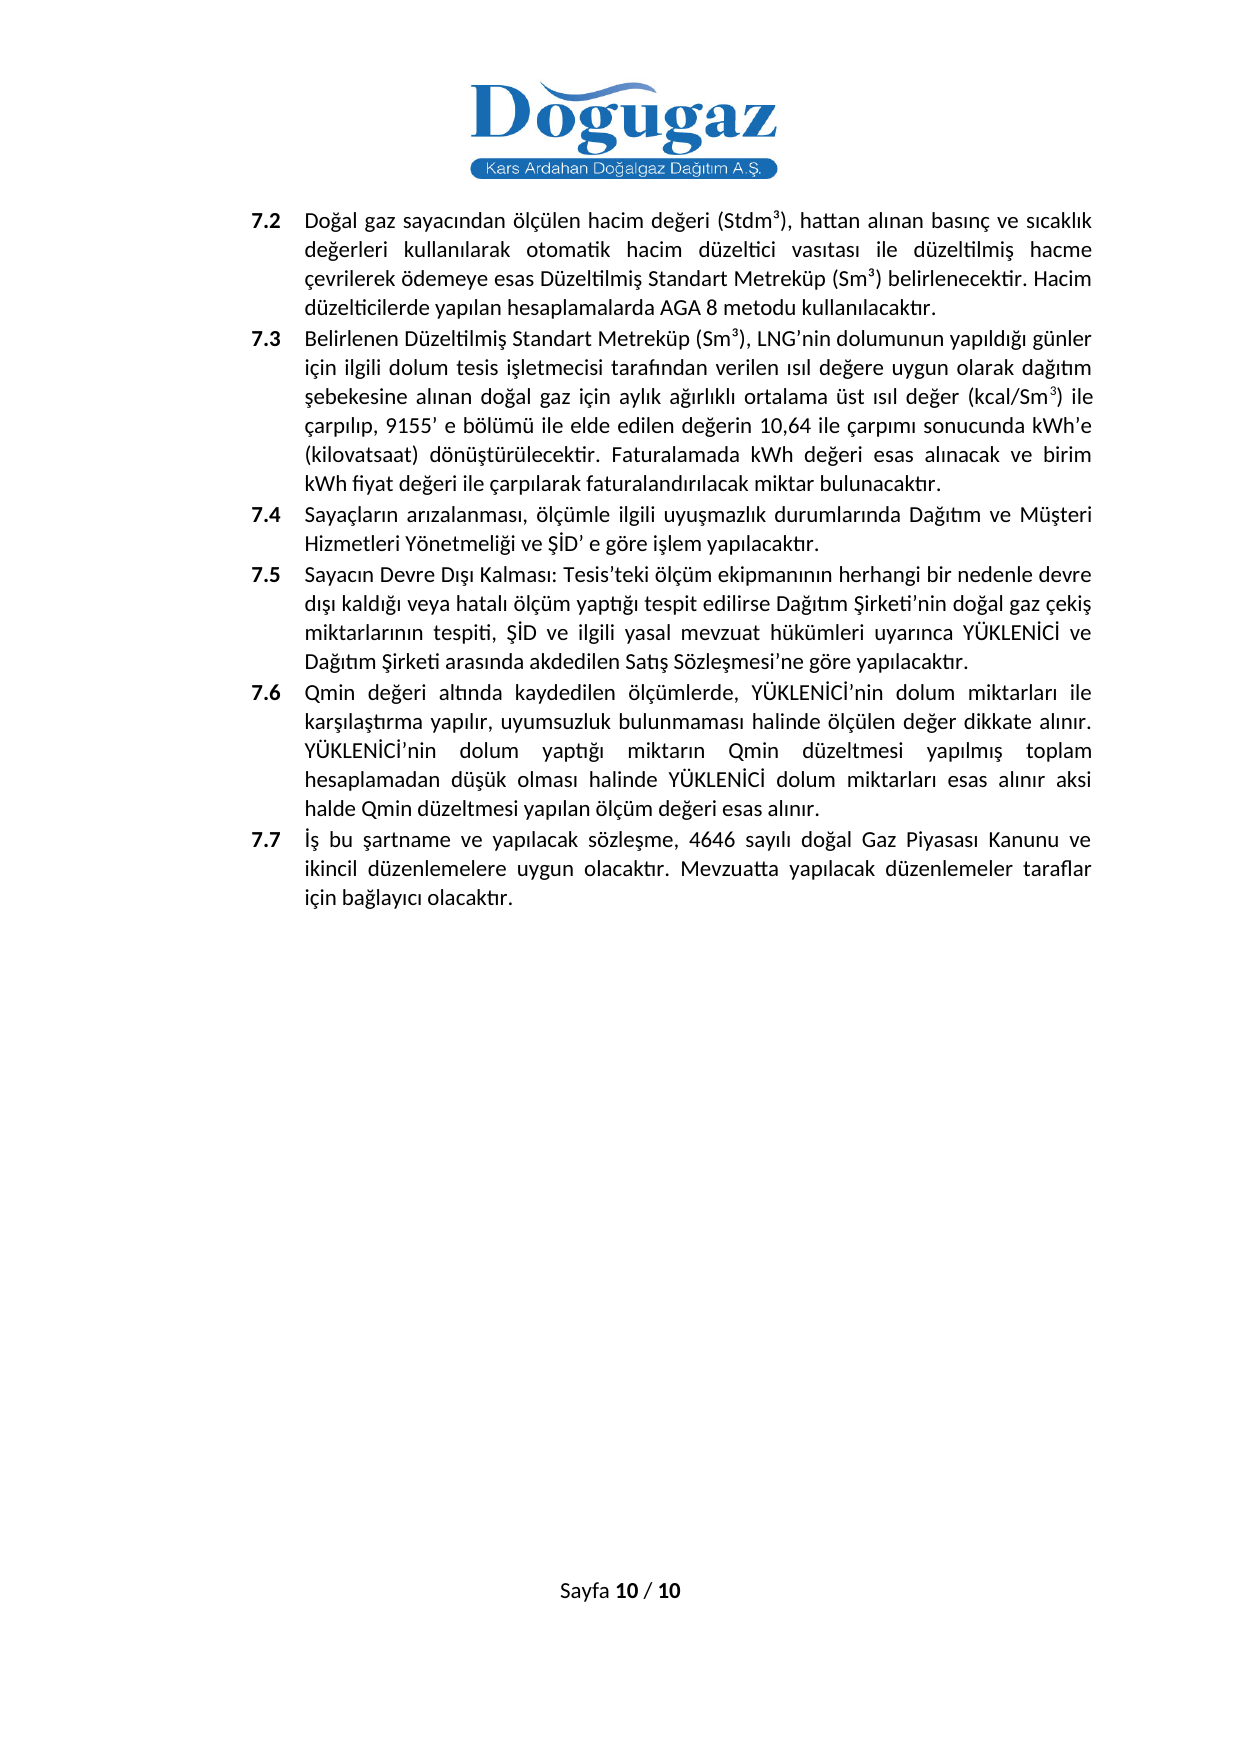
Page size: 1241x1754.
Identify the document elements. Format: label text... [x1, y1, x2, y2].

list Belirlenen Düzeltilmiş Standart Metreküp (Sm³), LNG’nin dolumunun yapıldığı günler için ilgili dolum tesis işletmecisi tarafından verilen ısıl değere uygun olarak dağıtım şebekesine alınan doğal gaz için aylık ağırlıklı ortalama üst ısıl değer (kcal/Sm3) ile çarpılıp, 9155’ e bölümü ile elde edilen değerin 10,64 ile çarpımı sonucunda kWh’e (kilovatsaat) dönüştürülecektir. Faturalamada kWh değeri esas alınacak ve birim kWh fiyat değeri ile çarpılarak faturalandırılacak miktar bulunacaktır. [251, 324, 1093, 497]
list Doğal gaz sayacından ölçülen hacim değeri (Stdm³), hattan alınan basınç ve sıcaklık değerleri kullanılarak otomatik hacim düzeltici vasıtası ile düzeltilmiş hacme çevrilerek ödemeye esas Düzeltilmiş Standart Metreküp (Sm³) belirlenecektir. Hacim düzelticilerde yapılan hesaplamalarda AGA 8 metodu kullanılacaktır. [251, 207, 1093, 321]
list İş bu şartname ve yapılacak sözleşme, 4646 sayılı doğal Gaz Piyasası Kanunu ve ikincil düzenlemelere uygun olacaktır. Mevzuatta yapılacak düzenlemeler taraflar için bağlayıcı olacaktır. [251, 825, 1093, 911]
list Sayacın Devre Dışı Kalması: Tesis’teki ölçüm ekipmanının herhangi bir nedenle devre dışı kaldığı veya hatalı ölçüm yaptığı tespit edilirse Dağıtım Şirketi’nin doğal gaz çekiş miktarlarının tespiti, ŞİD ve ilgili yasal mevzuat hükümleri uyarınca YÜKLENİCİ ve Dağıtım Şirketi arasında akdedilen Satış Sözleşmesi’ne göre yapılacaktır. [251, 560, 1093, 675]
list Qmin değeri altında kaydedilen ölçümlerde, YÜKLENİCİ’nin dolum miktarları ile karşılaştırma yapılır, uyumsuzluk bulunmaması halinde ölçülen değer dikkate alınır. YÜKLENİCİ’nin dolum yaptığı miktarın Qmin düzeltmesi yapılmış toplam hesaplamadan düşük olması halinde YÜKLENİCİ dolum miktarları esas alınır aksi halde Qmin düzeltmesi yapılan ölçüm değeri esas alınır. [251, 678, 1093, 822]
list Sayaçların arızalanması, ölçümle ilgili uyuşmazlık durumlarında Dağıtım ve Müşteri Hizmetleri Yönetmeliği ve ŞİD’ e göre işlem yapılacaktır. [251, 500, 1093, 557]
picture [462, 73, 784, 192]
